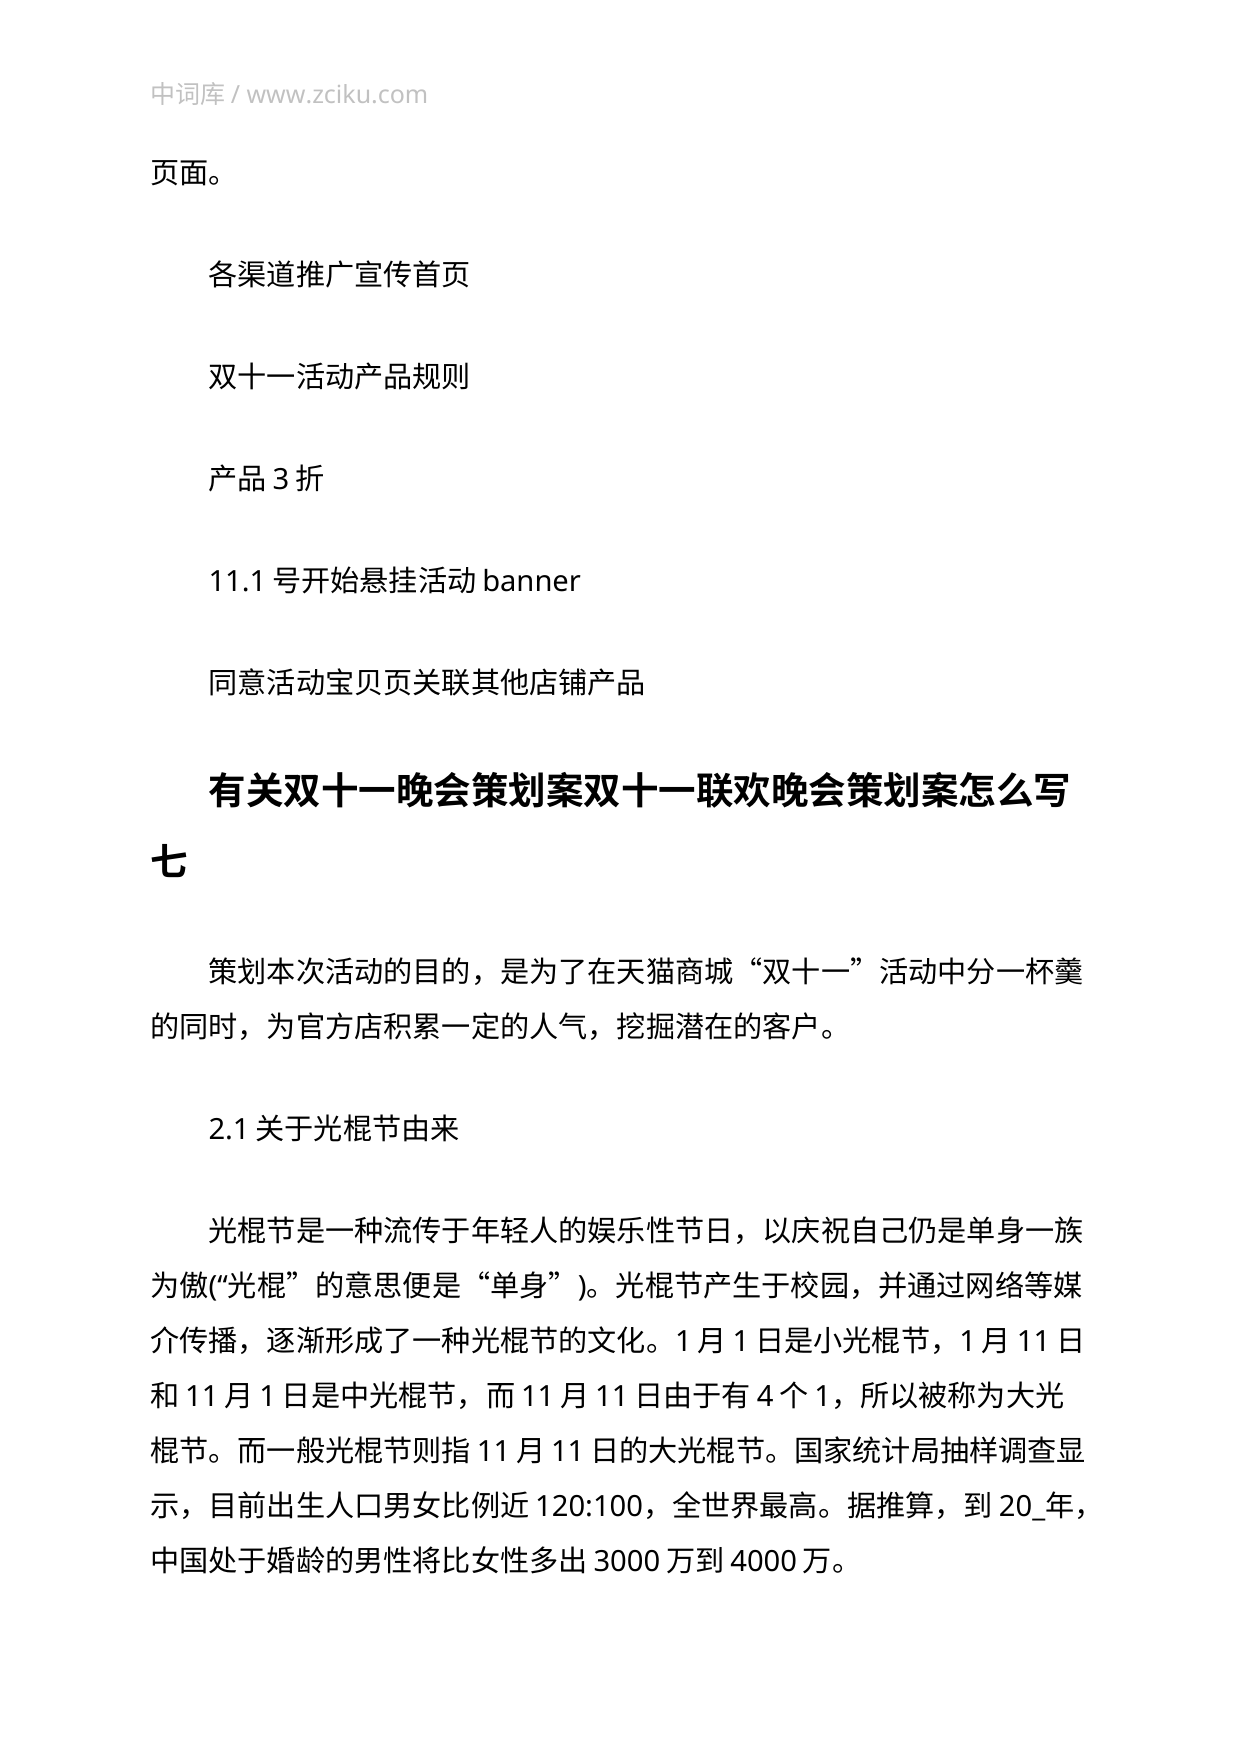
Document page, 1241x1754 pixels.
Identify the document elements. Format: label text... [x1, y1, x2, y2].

text 11.1号开始悬挂活动banner [150, 557, 1090, 600]
text 各渠道推广宣传首页 [150, 252, 1090, 294]
text 2.1关于光棍节由来 [150, 1106, 1090, 1148]
text 双十一活动产品规则 [150, 353, 1090, 396]
text 光棍节是一种流传于年轻人的娱乐性节日，以庆祝自己仍是单身一族为傲(“光棍”的意思便是“单身”)。光棍节产生于校园，并通过网络等媒介传播，逐渐形成了一种光棍节的文化。1月1日是小光棍节，1月11日和11月1日是中光棍节，而11月11日由于有4个1，所以被称为大光棍节。而一般光棍节则指11月11日的大光棍节。国家统计局抽样调查显示，目前出生人口男女比例近120:100，全世界最高。据推算，到20_年，中国处于婚龄的男性将比女性多出3000万到4000万。 [150, 1208, 1090, 1580]
text 产品3折 [150, 455, 1090, 498]
text 策划本次活动的目的，是为了在天猫商城“双十一”活动中分一杯羹的同时，为官方店积累一定的人气，挖掘潜在的客户。 [150, 949, 1090, 1046]
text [150, 150, 1090, 192]
text 有关双十一晚会策划案双十一联欢晚会策划案怎么写七 [150, 761, 1090, 886]
text 同意活动宝贝页关联其他店铺产品 [150, 659, 1090, 702]
